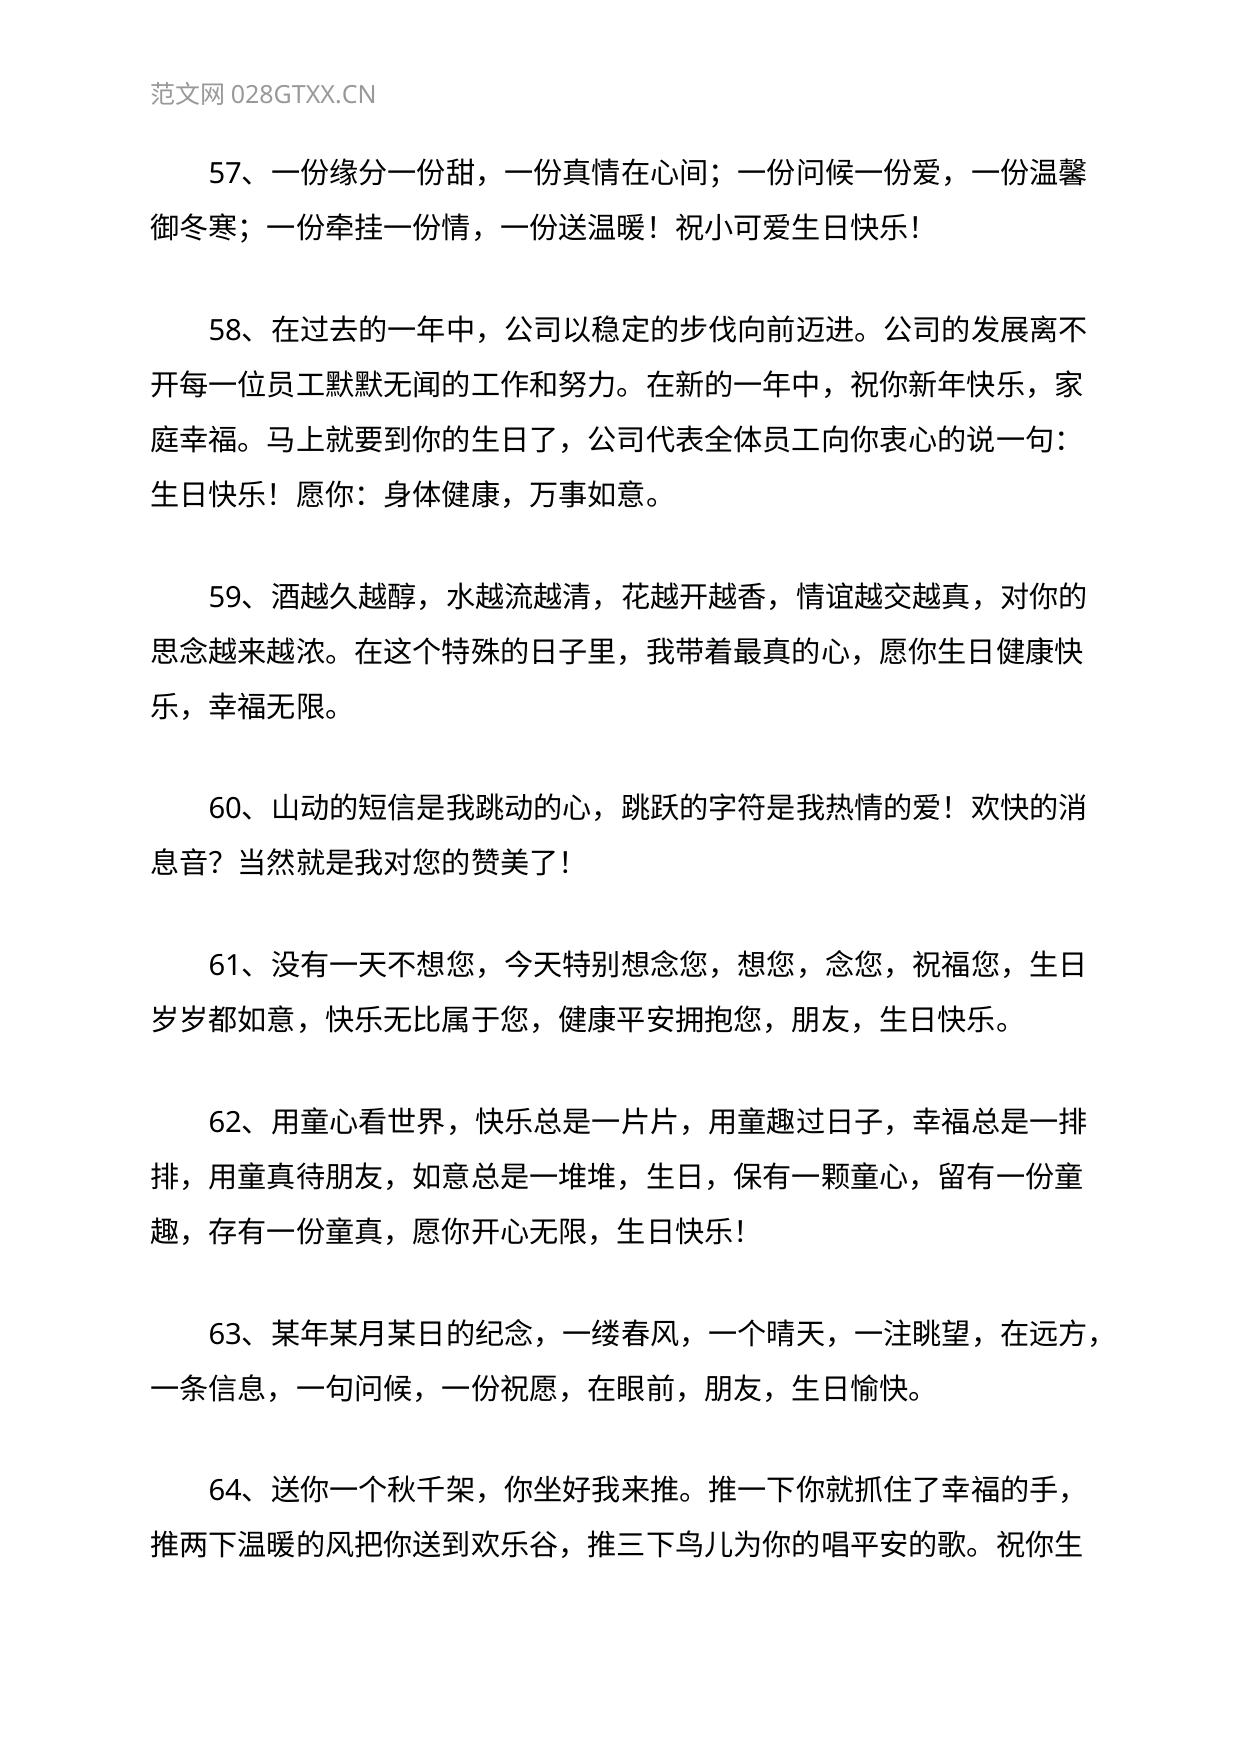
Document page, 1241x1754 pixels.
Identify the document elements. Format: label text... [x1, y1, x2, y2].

text 63、某年某月某日的纪念，一缕春风，一个晴天，一注眺望，在远方，一条信息，一句问候，一份祝愿，在眼前，朋友，生日愉快。 [150, 1310, 1090, 1407]
text 62、用童心看世界，快乐总是一片片，用童趣过日子，幸福总是一排排，用童真待朋友，如意总是一堆堆，生日，保有一颗童心，留有一份童趣，存有一份童真，愿你开心无限，生日快乐！ [150, 1098, 1090, 1251]
text 58、在过去的一年中，公司以稳定的步伐向前迈进。公司的发展离不开每一位员工默默无闻的工作和努力。在新的一年中，祝你新年快乐，家庭幸福。马上就要到你的生日了，公司代表全体员工向你衷心的说一句：生日快乐！愿你：身体健康，万事如意。 [150, 307, 1090, 514]
text 61、没有一天不想您，今天特别想念您，想您，念您，祝福您，生日岁岁都如意，快乐无比属于您，健康平安拥抱您，朋友，生日快乐。 [150, 942, 1090, 1039]
text 57、一份缘分一份甜，一份真情在心间；一份问候一份爱，一份温馨御冬寒；一份牵挂一份情，一份送温暖！祝小可爱生日快乐！ [150, 150, 1090, 247]
text 59、酒越久越醇，水越流越清，花越开越香，情谊越交越真，对你的思念越来越浓。在这个特殊的日子里，我带着最真的心，愿你生日健康快乐，幸福无限。 [150, 573, 1090, 726]
text 60、山动的短信是我跳动的心，跳跃的字符是我热情的爱！欢快的消息音？当然就是我对您的赞美了！ [150, 785, 1090, 882]
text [150, 1467, 1090, 1564]
